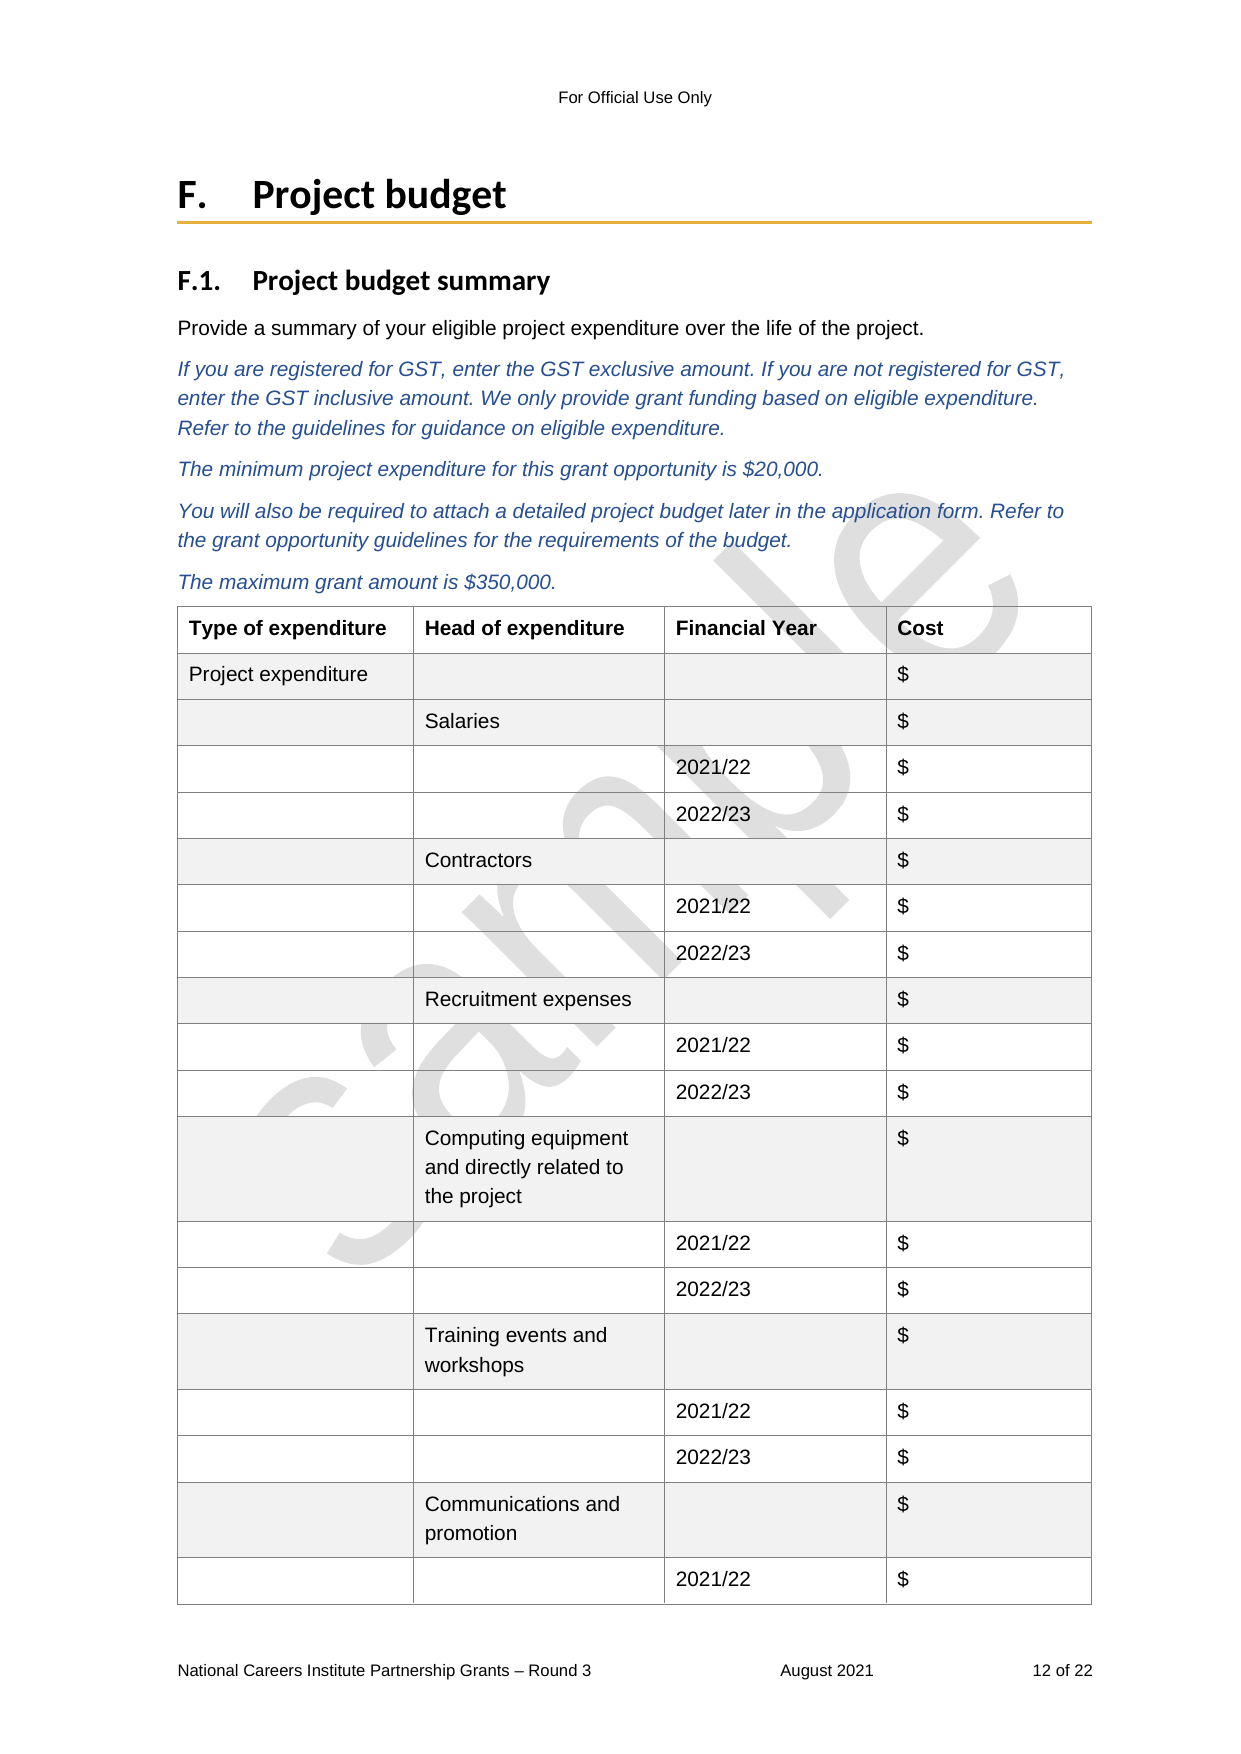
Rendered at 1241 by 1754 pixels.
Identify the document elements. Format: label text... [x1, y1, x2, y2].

table_header Financial Year [665, 607, 886, 652]
table_cell $ [887, 1390, 1091, 1435]
table_cell [414, 654, 664, 699]
table_cell [178, 978, 413, 1023]
table_cell 2022/23 [665, 1436, 886, 1482]
table_cell [414, 1024, 664, 1069]
table_cell [178, 839, 413, 884]
table_cell [414, 885, 664, 931]
table_cell Salaries [414, 700, 664, 745]
table_cell [665, 1117, 886, 1221]
table_cell 2021/22 [665, 746, 886, 791]
table_cell $ [887, 1268, 1091, 1313]
table_cell [665, 700, 886, 745]
table_cell [414, 793, 664, 838]
table_cell 2022/23 [665, 1268, 886, 1313]
table_cell 2022/23 [665, 1071, 886, 1116]
table_cell [178, 1390, 413, 1435]
table_cell 2022/23 [665, 932, 886, 977]
table_cell [178, 1483, 413, 1557]
table_cell Recruitment expenses [414, 978, 664, 1023]
table_cell $ [887, 839, 1091, 884]
table_cell 2022/23 [665, 793, 886, 838]
table_cell [178, 1071, 413, 1116]
table_cell $ [887, 1483, 1091, 1557]
table_cell $ [887, 1558, 1091, 1603]
table_cell $ [887, 1436, 1091, 1482]
table_cell [178, 885, 413, 931]
table_cell [178, 932, 413, 977]
table_header Type of expenditure [178, 607, 413, 652]
table_cell $ [887, 932, 1091, 977]
table_header Cost [887, 607, 1091, 652]
table_cell $ [887, 1071, 1091, 1116]
table_cell [178, 1268, 413, 1313]
table_cell [178, 1117, 413, 1221]
table_cell [178, 1558, 413, 1603]
table_cell $ [887, 1117, 1091, 1221]
table_cell [665, 978, 886, 1023]
table_cell 2021/22 [665, 1024, 886, 1069]
table_cell [414, 1558, 664, 1603]
subtitle Project budget [177, 168, 1092, 221]
table_cell [178, 1314, 413, 1389]
table_cell $ [887, 1314, 1091, 1389]
table_cell 2021/22 [665, 1390, 886, 1435]
table_cell [414, 1071, 664, 1116]
table_cell [178, 793, 413, 838]
table_cell [665, 1314, 886, 1389]
table_cell $ [887, 746, 1091, 791]
table_cell Computing equipment and directly related to the project [414, 1117, 664, 1221]
table_cell [178, 1436, 413, 1482]
table_cell [414, 932, 664, 977]
table_cell $ [887, 654, 1091, 699]
table_cell [414, 1436, 664, 1482]
table_cell [414, 1222, 664, 1267]
table_cell $ [887, 793, 1091, 838]
table_cell [665, 839, 886, 884]
table_cell Communications and promotion [414, 1483, 664, 1557]
text You will also be required to attach a detailed project budget later in the application form. Refer to the grant opportunity guidelines for the requirements of the budget. [177, 493, 1092, 552]
table_cell [665, 654, 886, 699]
table_cell $ [887, 1024, 1091, 1069]
subtitle Project budget summary [177, 262, 1092, 298]
table_cell [178, 1024, 413, 1069]
table_cell $ [887, 978, 1091, 1023]
table_cell [414, 1390, 664, 1435]
table_cell $ [887, 700, 1091, 745]
table_cell [178, 700, 413, 745]
table_header Head of expenditure [414, 607, 664, 652]
table_cell [414, 1268, 664, 1313]
text The maximum grant amount is $350,000. [177, 564, 1092, 593]
table_cell [665, 1483, 886, 1557]
text If you are registered for GST, enter the GST exclusive amount. If you are not registered for GST, enter the GST inclusive amount. We only provide grant funding based on eligible expenditure. Refer to the guidelines for guidance on eligible expenditure. [177, 352, 1092, 439]
table_cell 2021/22 [665, 1558, 886, 1603]
table_cell 2021/22 [665, 1222, 886, 1267]
table_cell [178, 746, 413, 791]
text The minimum project expenditure for this grant opportunity is $20,000. [177, 452, 1092, 481]
table_cell Training events and workshops [414, 1314, 664, 1389]
text Provide a summary of your eligible project expenditure over the life of the project. [177, 310, 1092, 339]
table_cell $ [887, 1222, 1091, 1267]
table_cell Project expenditure [178, 654, 413, 699]
table_cell 2021/22 [665, 885, 886, 931]
table_cell [414, 746, 664, 791]
table_cell [178, 1222, 413, 1267]
table_cell $ [887, 885, 1091, 931]
table_cell Contractors [414, 839, 664, 884]
